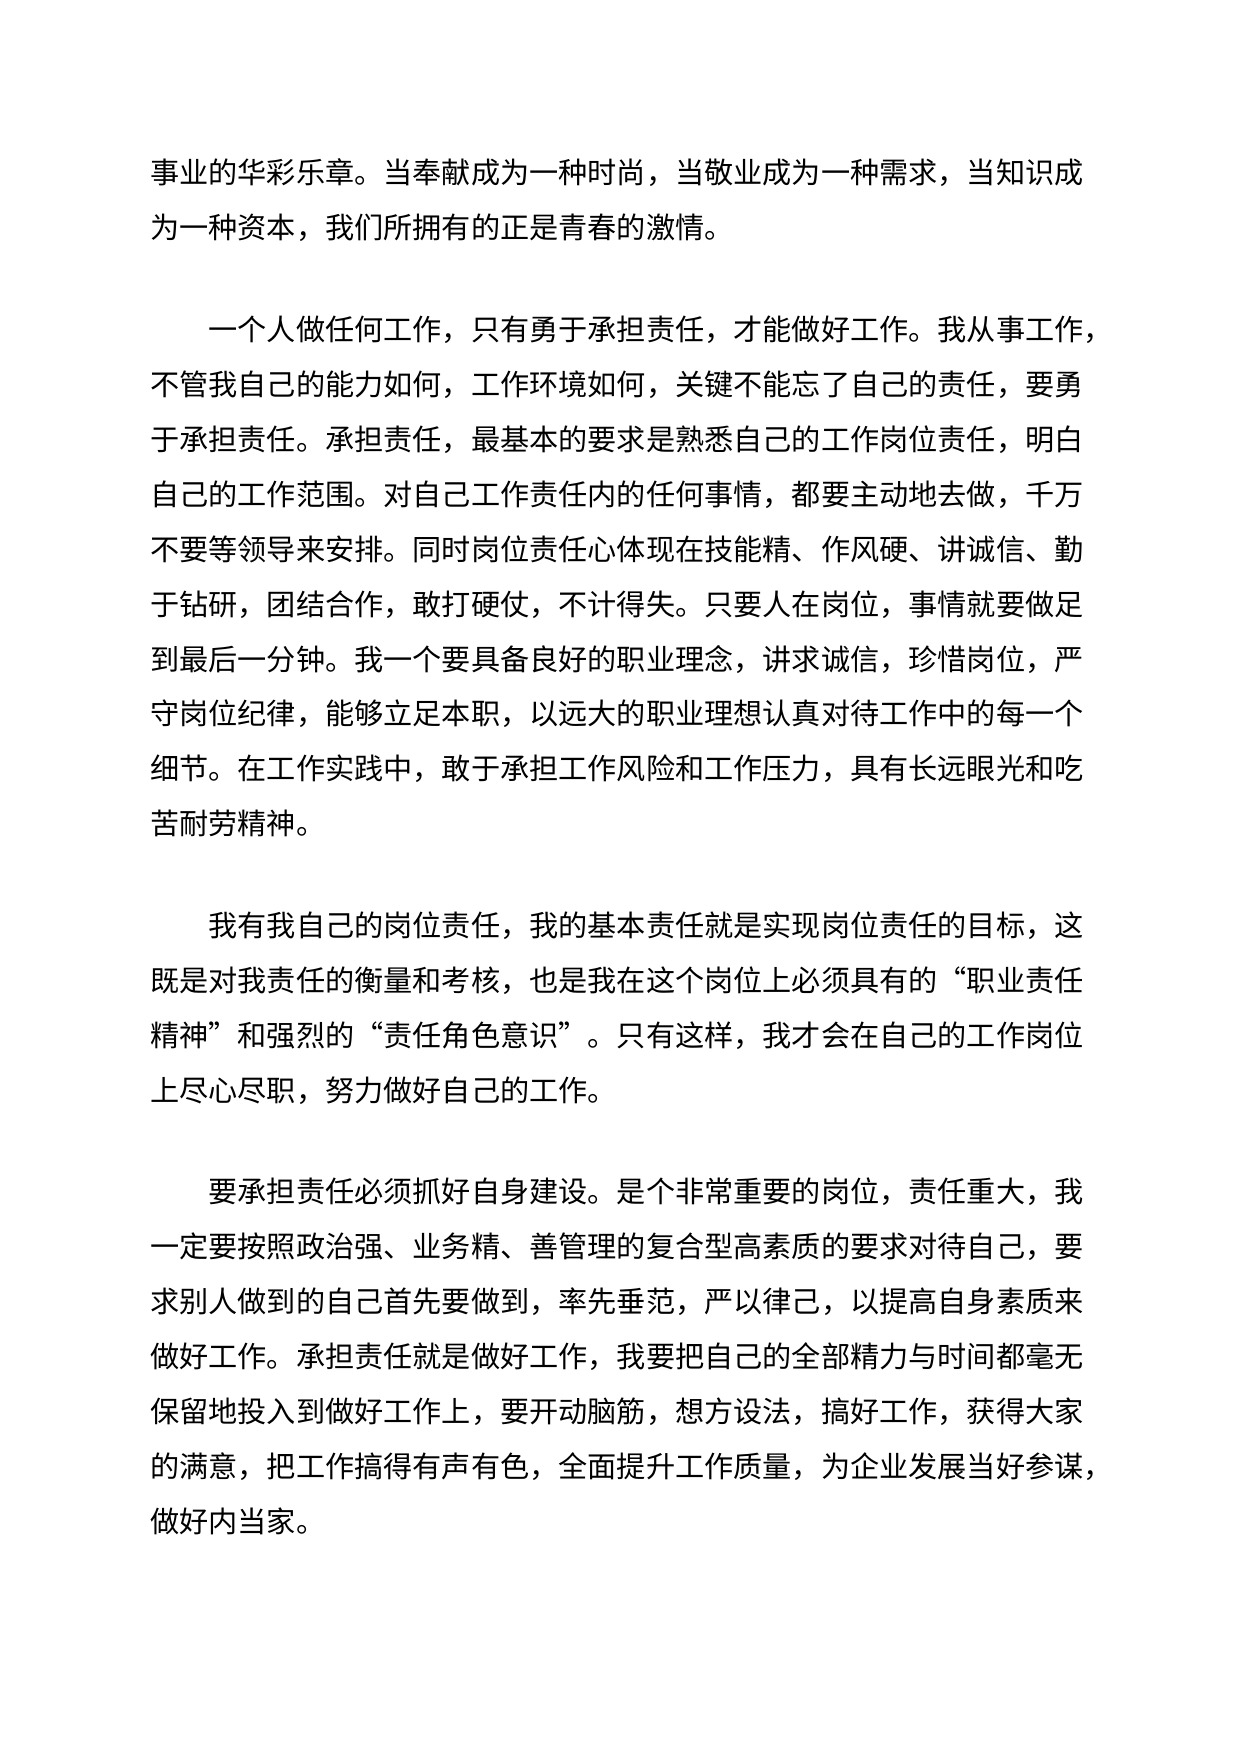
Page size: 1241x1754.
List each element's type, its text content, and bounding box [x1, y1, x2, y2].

text 一个人做任何工作，只有勇于承担责任，才能做好工作。我从事工作，不管我自己的能力如何，工作环境如何，关键不能忘了自己的责任，要勇于承担责任。承担责任，最基本的要求是熟悉自己的工作岗位责任，明白自己的工作范围。对自己工作责任内的任何事情，都要主动地去做，千万不要等领导来安排。同时岗位责任心体现在技能精、作风硬、讲诚信、勤于钻研，团结合作，敢打硬仗，不计得失。只要人在岗位，事情就要做足到最后一分钟。我一个要具备良好的职业理念，讲求诚信，珍惜岗位，严守岗位纪律，能够立足本职，以远大的职业理想认真对待工作中的每一个细节。在工作实践中，敢于承担工作风险和工作压力，具有长远眼光和吃苦耐劳精神。 [150, 307, 1090, 843]
text 要承担责任必须抓好自身建设。是个非常重要的岗位，责任重大，我一定要按照政治强、业务精、善管理的复合型高素质的要求对待自己，要求别人做到的自己首先要做到，率先垂范，严以律己，以提高自身素质来做好工作。承担责任就是做好工作，我要把自己的全部精力与时间都毫无保留地投入到做好工作上，要开动脑筋，想方设法，搞好工作，获得大家的满意，把工作搞得有声有色，全面提升工作质量，为企业发展当好参谋，做好内当家。 [150, 1169, 1090, 1541]
text 我有我自己的岗位责任，我的基本责任就是实现岗位责任的目标，这既是对我责任的衡量和考核，也是我在这个岗位上必须具有的“职业责任精神”和强烈的“责任角色意识”。只有这样，我才会在自己的工作岗位上尽心尽职，努力做好自己的工作。 [150, 902, 1090, 1109]
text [150, 150, 1090, 247]
